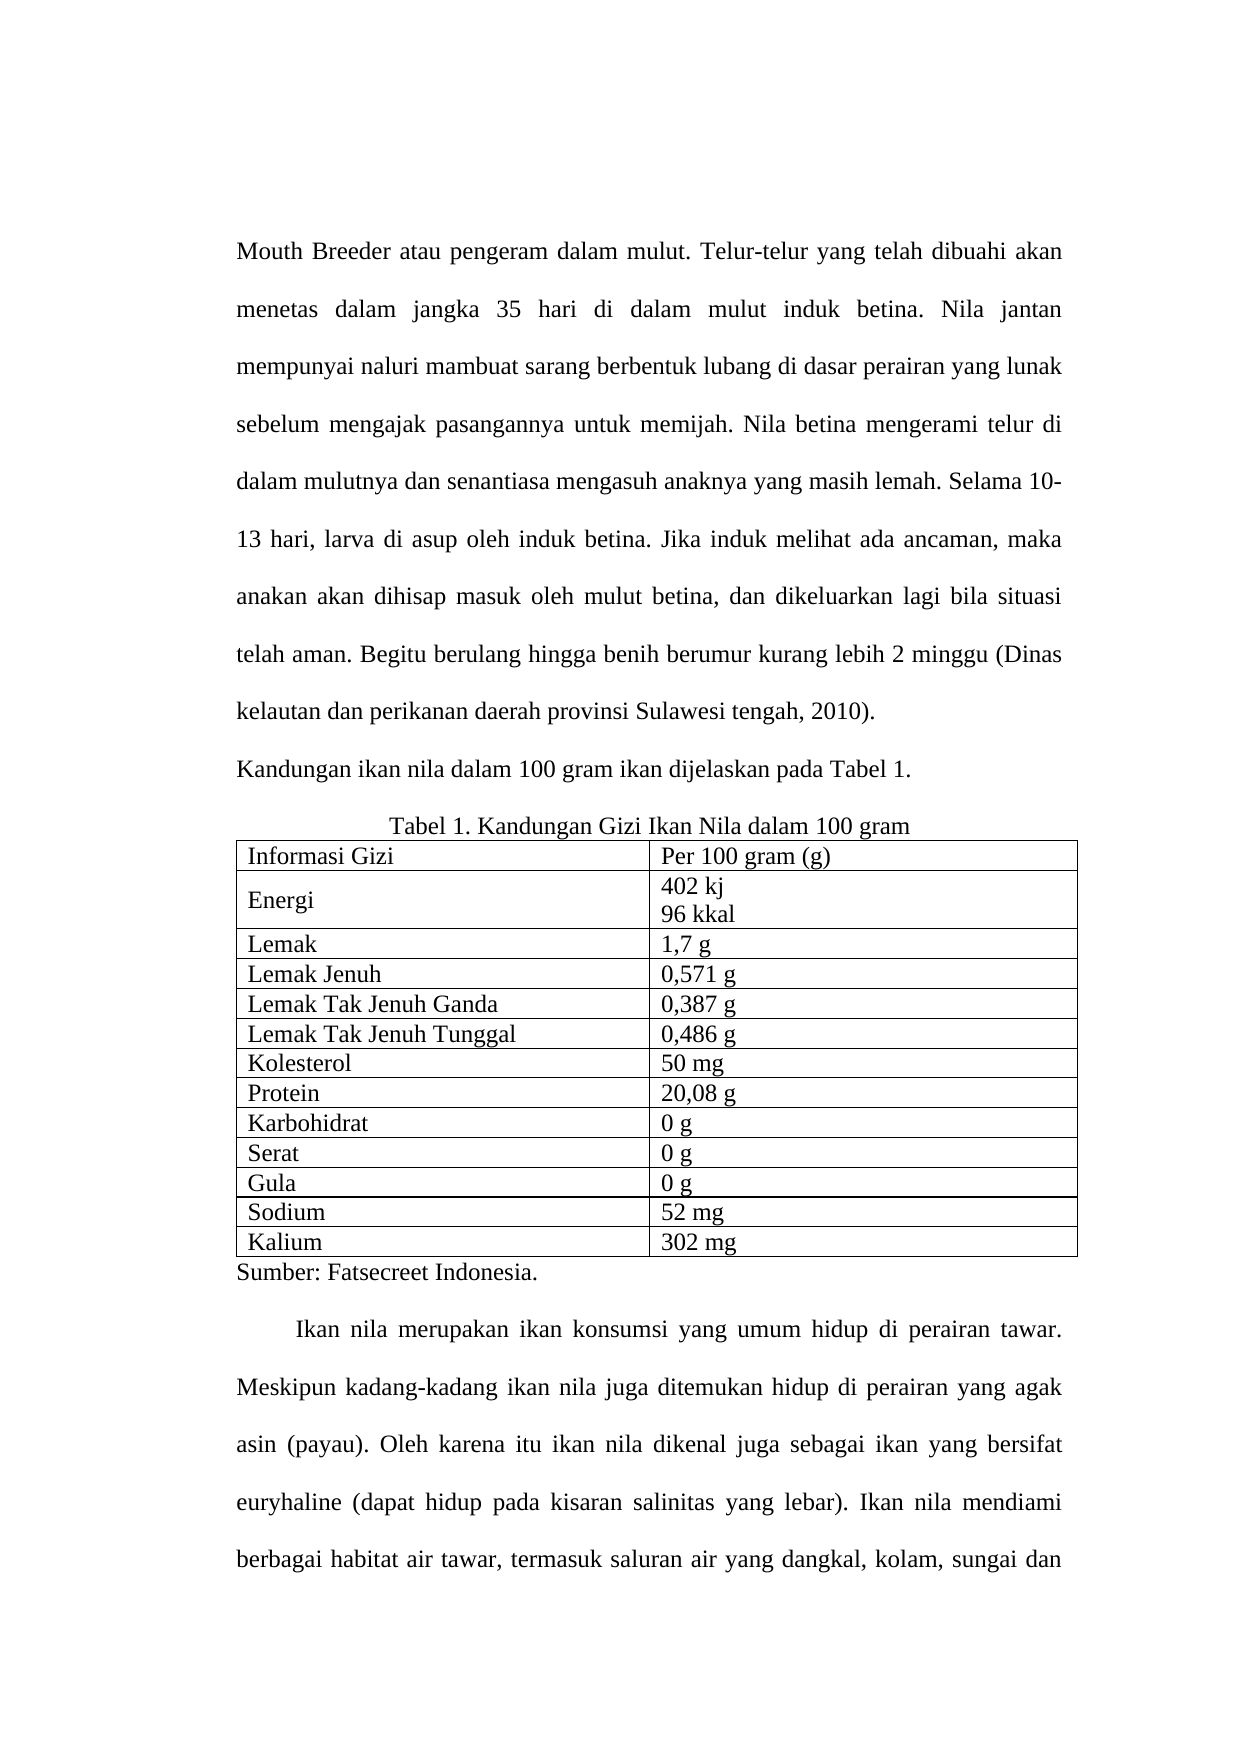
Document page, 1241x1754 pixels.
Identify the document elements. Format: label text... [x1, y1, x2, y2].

table_cell Sodium [237, 1198, 649, 1226]
table_cell 0,486 g [650, 1019, 1077, 1047]
table_cell Lemak Tak Jenuh Ganda [237, 989, 649, 1018]
table_cell Lemak Jenuh [237, 959, 649, 988]
text Tabel 1. Kandungan Gizi Ikan Nila dalam 100 gram [236, 811, 1063, 840]
table_cell Kalium [237, 1227, 649, 1256]
table_cell Kolesterol [237, 1049, 649, 1077]
table_cell Gula [237, 1168, 649, 1196]
table_cell 1,7 g [650, 929, 1077, 958]
table_cell Serat [237, 1138, 649, 1167]
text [236, 1314, 1063, 1573]
table_cell 52 mg [650, 1198, 1077, 1226]
table_cell Karbohidrat [237, 1108, 649, 1137]
text Kandungan ikan nila dalam 100 gram ikan dijelaskan pada Tabel 1. [236, 754, 1063, 782]
table_cell 0,571 g [650, 959, 1077, 988]
table_cell 50 mg [650, 1049, 1077, 1077]
table_cell 0,387 g [650, 989, 1077, 1018]
table_cell Energi [237, 871, 649, 928]
table_cell 0 g [650, 1138, 1077, 1167]
table_header Informasi Gizi [237, 841, 649, 870]
table_cell 302 mg [650, 1227, 1077, 1256]
table_cell Lemak Tak Jenuh Tunggal [237, 1019, 649, 1047]
table_cell 20,08 g [650, 1078, 1077, 1107]
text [236, 236, 1063, 725]
table_cell 0 g [650, 1168, 1077, 1196]
table_cell Protein [237, 1078, 649, 1107]
text Sumber: Fatsecreet Indonesia. [236, 1257, 1063, 1286]
table_cell 402 kj 96 kkal [650, 871, 1077, 928]
table_cell 0 g [650, 1108, 1077, 1137]
table_header Per 100 gram (g) [650, 841, 1077, 870]
table_cell Lemak [237, 929, 649, 958]
